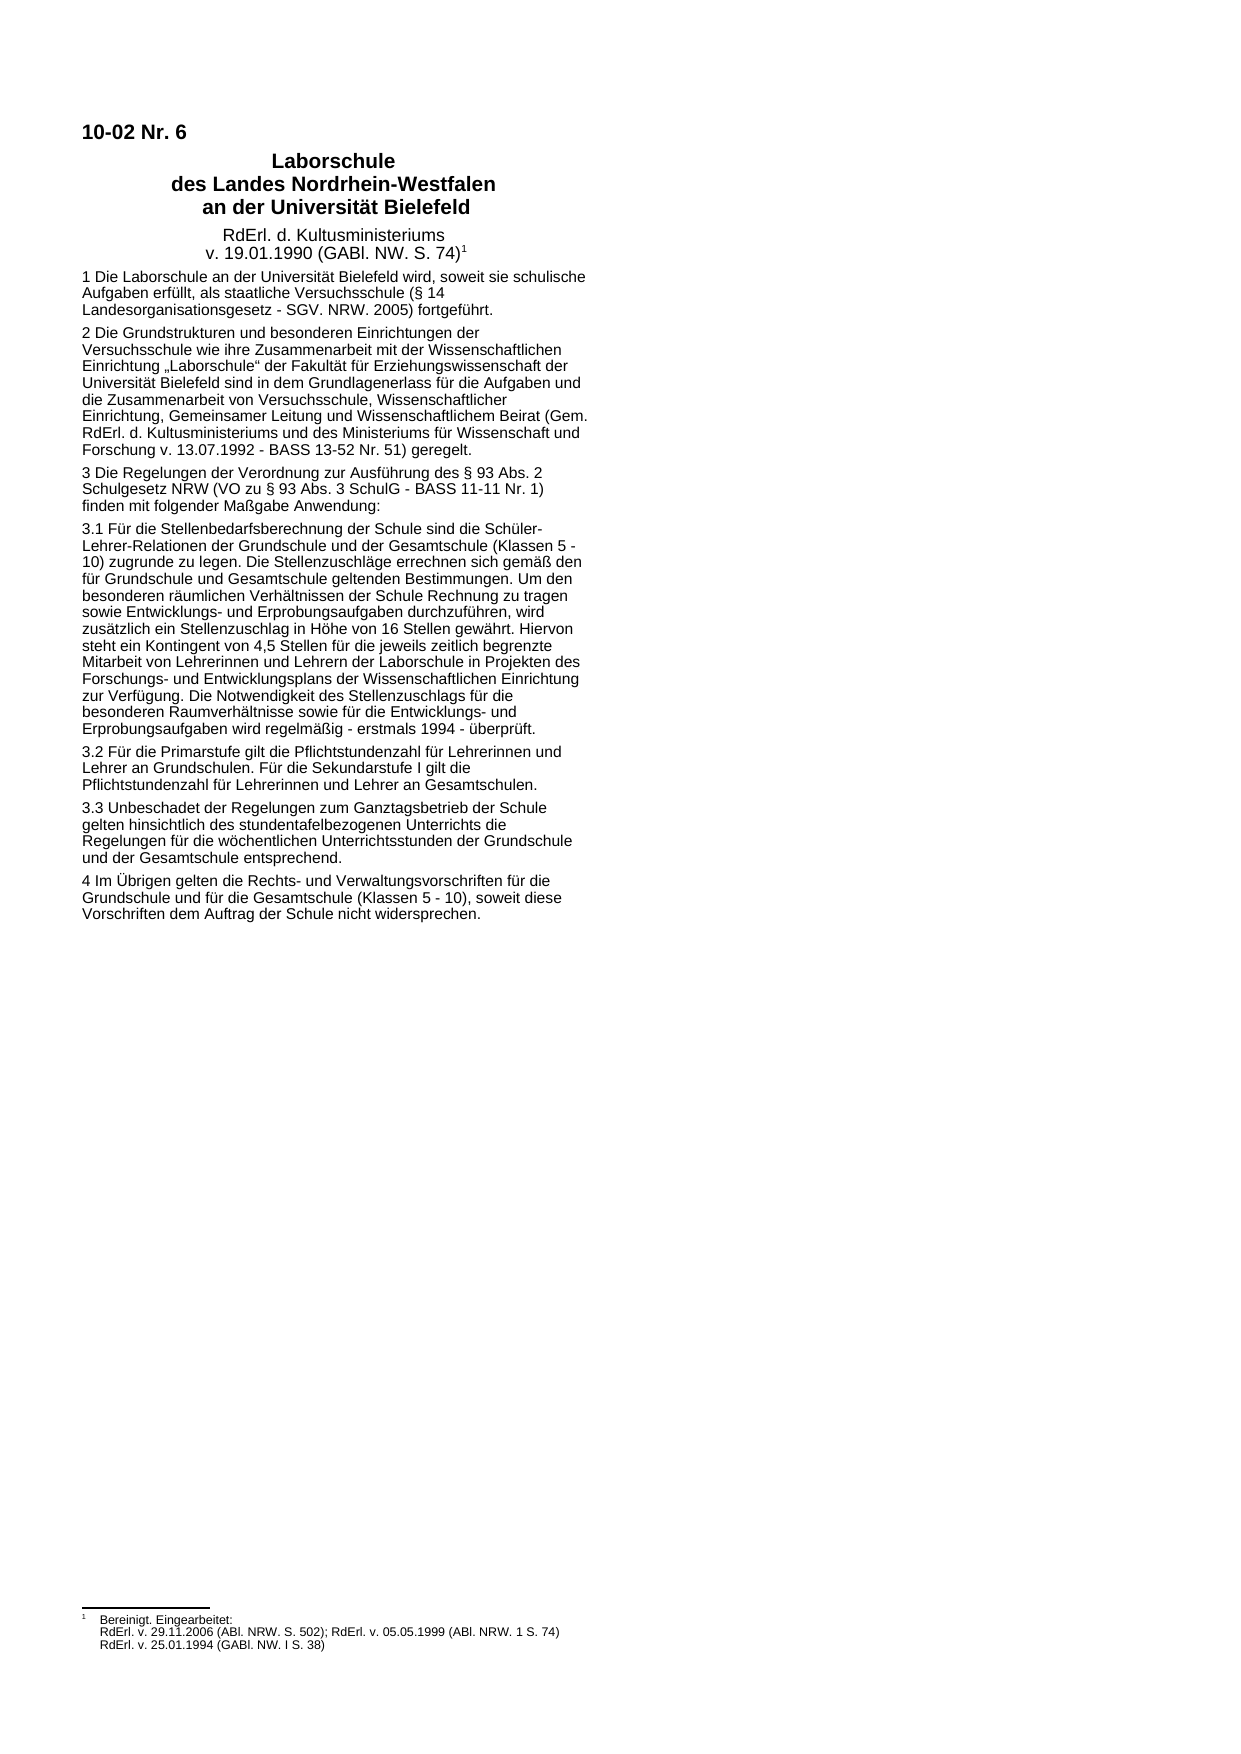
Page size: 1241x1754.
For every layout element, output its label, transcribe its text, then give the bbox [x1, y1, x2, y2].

text 3.1 Für die Stellenbedarfsberechnung der Schule sind die Schüler-Lehrer-Relationen der Grundschule und der Gesamtschule (Klassen 5 - 10) zugrunde zu legen. Die Stellenzuschläge errechnen sich gemäß den für Grundschule und Gesamtschule geltenden Bestimmungen. Um den besonderen räumlichen Verhältnissen der Schule Rechnung zu tragen sowie Entwicklungs- und Erprobungsaufgaben durchzuführen, wird zusätzlich ein Stellenzuschlag in Höhe von 16 Stellen gewährt. Hiervon steht ein Kontingent von 4,5 Stellen für die jeweils zeitlich begrenzte Mitarbeit von Lehrerinnen und Lehrern der Laborschule in Projekten des Forschungs- und Entwicklungsplans der Wissenschaftlichen Einrichtung zur Verfügung. Die Notwendigkeit des Stellenzuschlags für die besonderen Raumverhältnisse sowie für die Entwicklungs- und Erprobungsaufgaben wird regelmäßig - erstmals 1994 - überprüft. [82, 521, 591, 738]
text 3 Die Regelungen der Verordnung zur Ausführung des § 93 Abs. 2 Schulgesetz NRW (VO zu § 93 Abs. 3 SchulG - BASS 11-11 Nr. 1) finden mit folgender Maßgabe Anwendung: [82, 465, 591, 515]
text 4 Im Übrigen gelten die Rechts- und Verwaltungsvorschriften für die Grundschule und für die Gesamtschule (Klassen 5 - 10), soweit diese Vorschriften dem Auftrag der Schule nicht widersprechen. [82, 873, 591, 923]
text 1 Die Laborschule an der Universität Bielefeld wird, soweit sie schulische Aufgaben erfüllt, als staatliche Versuchsschule (§ 14 Landesorganisationsgesetz - SGV. NRW. 2005) fortgeführt. [82, 269, 591, 319]
text 2 Die Grundstrukturen und besonderen Einrichtungen der Versuchsschule wie ihre Zusammenarbeit mit der Wissenschaftlichen Einrichtung „Laborschule“ der Fakultät für Erziehungswissenschaft der Universität Bielefeld sind in dem Grundlagenerlass für die Aufgaben und die Zusammenarbeit von Versuchsschule, Wissenschaftlicher Einrichtung, Gemeinsamer Leitung und Wissenschaftlichem Beirat (Gem. RdErl. d. Kultusministeriums und des Ministeriums für Wissenschaft und Forschung v. 13.07.1992 - BASS 13-52 Nr. 51) geregelt. [82, 325, 591, 458]
text RdErl. d. Kultusministeriums v. 19.01.1990 (GABl. NW. S. 74) [82, 227, 591, 263]
text 10-02 Nr. 6 [82, 120, 591, 144]
text Laborschule des Landes Nordrhein-Westfalen an der Universität Bielefeld [82, 150, 591, 219]
text 3.2 Für die Primarstufe gilt die Pflichtstundenzahl für Lehrerinnen und Lehrer an Grundschulen. Für die Sekundarstufe I gilt die Pflichtstundenzahl für Lehrerinnen und Lehrer an Gesamtschulen. [82, 744, 591, 794]
text 3.3 Unbeschadet der Regelungen zum Ganztagsbetrieb der Schule gelten hinsichtlich des stundentafelbezogenen Unterrichts die Regelungen für die wöchentlichen Unterrichtsstunden der Grundschule und der Gesamtschule entsprechend. [82, 800, 591, 867]
